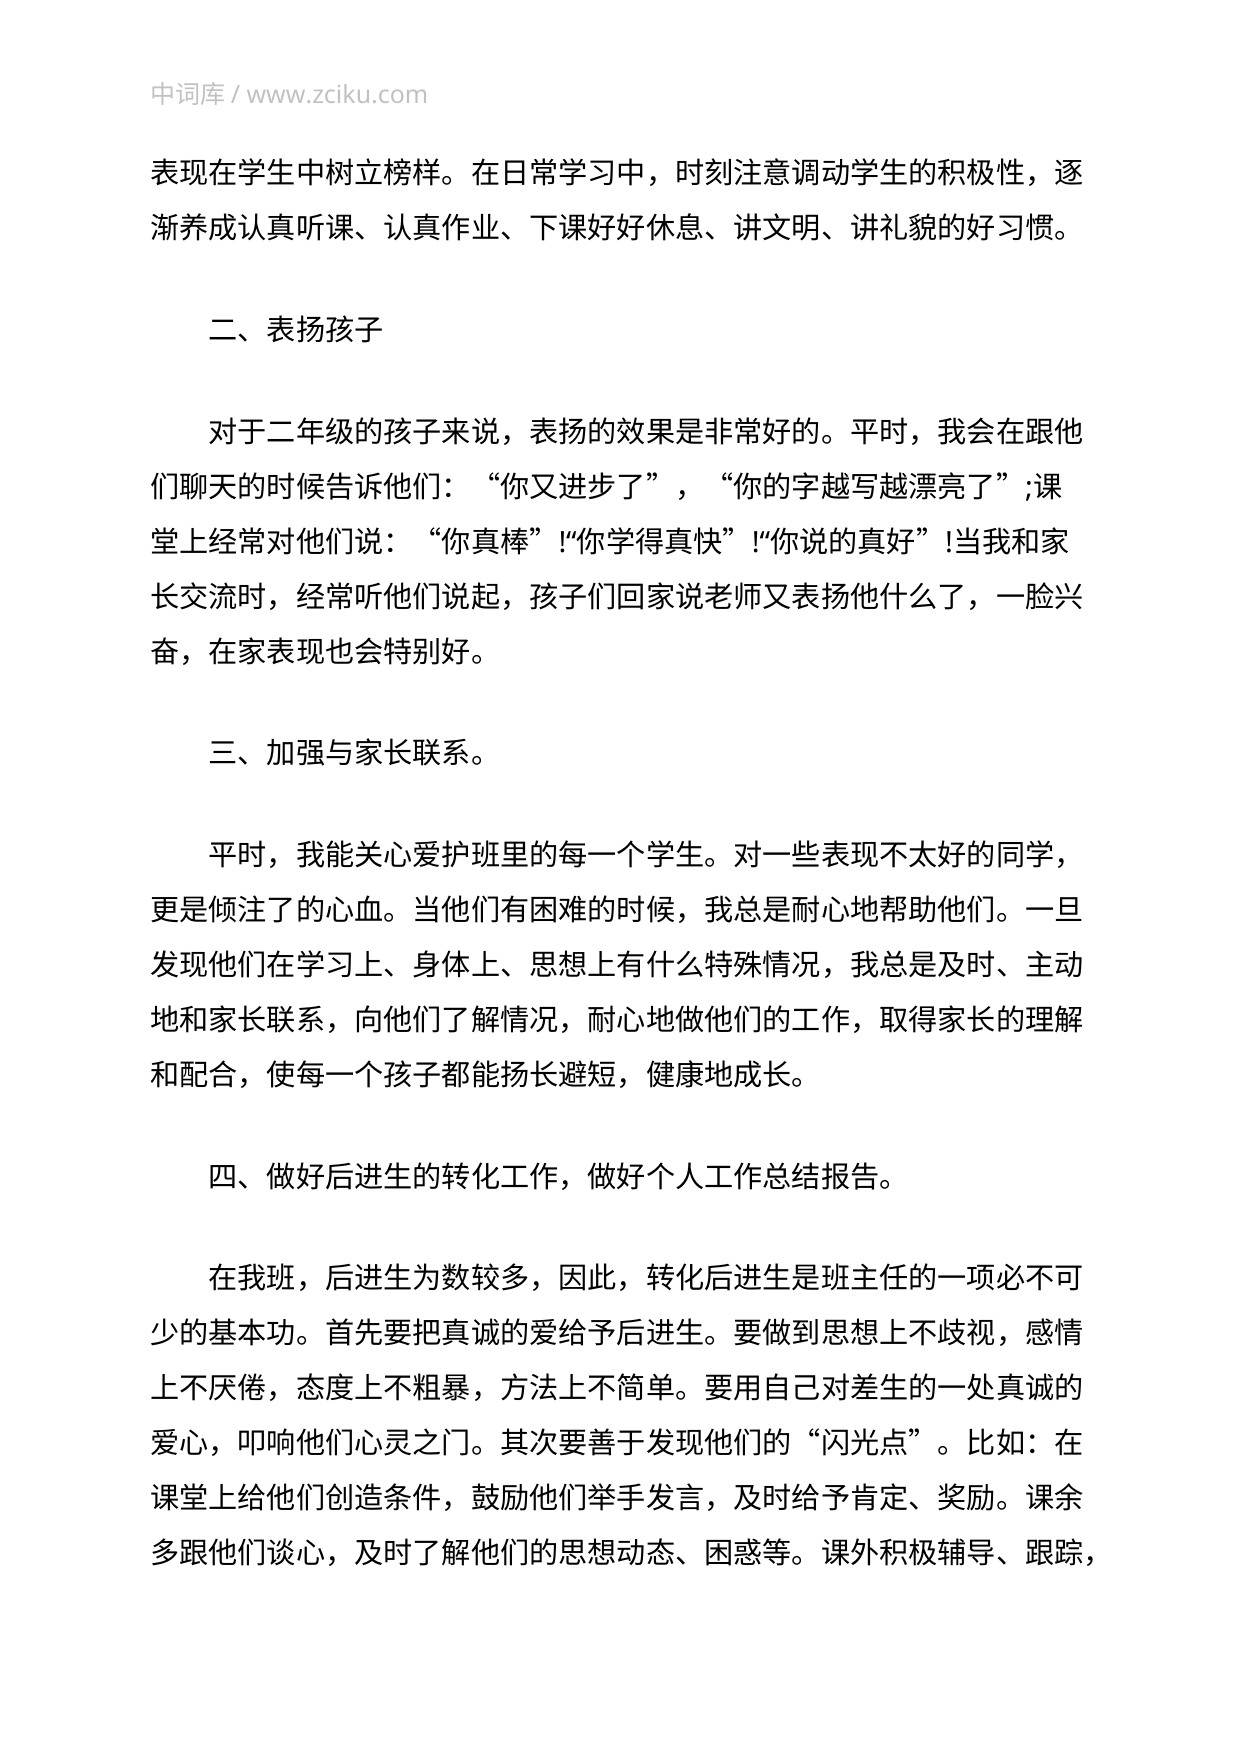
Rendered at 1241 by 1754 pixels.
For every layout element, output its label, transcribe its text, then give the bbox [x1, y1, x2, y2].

text 平时，我能关心爱护班里的每一个学生。对一些表现不太好的同学，更是倾注了的心血。当他们有困难的时候，我总是耐心地帮助他们。一旦发现他们在学习上、身体上、思想上有什么特殊情况，我总是及时、主动地和家长联系，向他们了解情况，耐心地做他们的工作，取得家长的理解和配合，使每一个孩子都能扬长避短，健康地成长。 [150, 832, 1090, 1094]
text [150, 1255, 1090, 1572]
text 对于二年级的孩子来说，表扬的效果是非常好的。平时，我会在跟他们聊天的时候告诉他们：“你又进步了”，“你的字越写越漂亮了”;课堂上经常对他们说：“你真棒”!“你学得真快”!“你说的真好”!当我和家长交流时，经常听他们说起，孩子们回家说老师又表扬他什么了，一脸兴奋，在家表现也会特别好。 [150, 408, 1090, 671]
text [150, 150, 1090, 247]
text 三、加强与家长联系。 [150, 730, 1090, 772]
text 二、表扬孩子 [150, 307, 1090, 349]
text 四、做好后进生的转化工作，做好个人工作总结报告。 [150, 1153, 1090, 1195]
